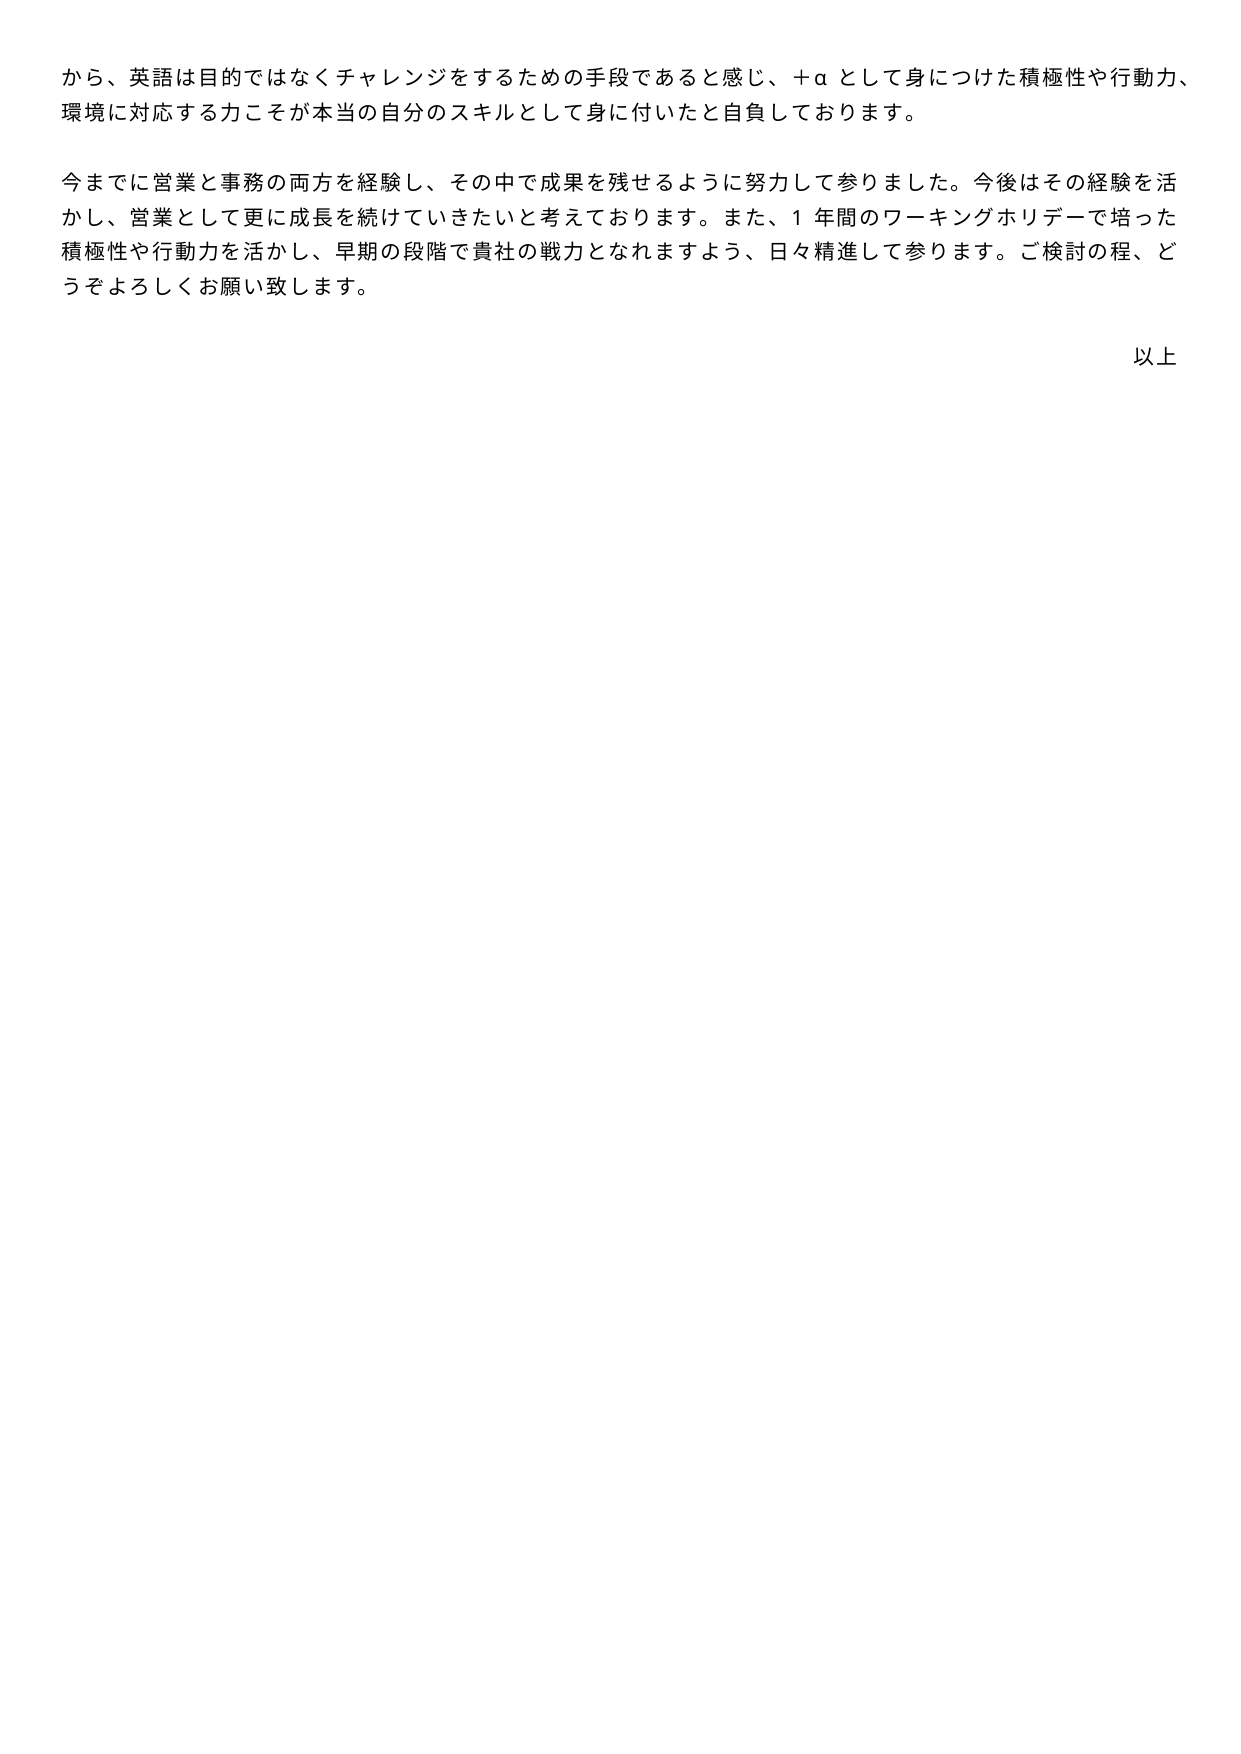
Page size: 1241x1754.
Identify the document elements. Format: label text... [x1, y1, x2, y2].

text 今までに営業と事務の両方を経験し、その中で成果を残せるように努力して参りました。今後はその経験を活かし、営業として更に成長を続けていきたいと考えております。また、1年間のワーキングホリデーで培った積極性や行動力を活かし、早期の段階で貴社の戦力となれますよう、日々精進して参ります。ご検討の程、どうぞよろしくお願い致します。 [61, 164, 1179, 303]
text 以上 [61, 338, 1179, 372]
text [61, 59, 1179, 129]
